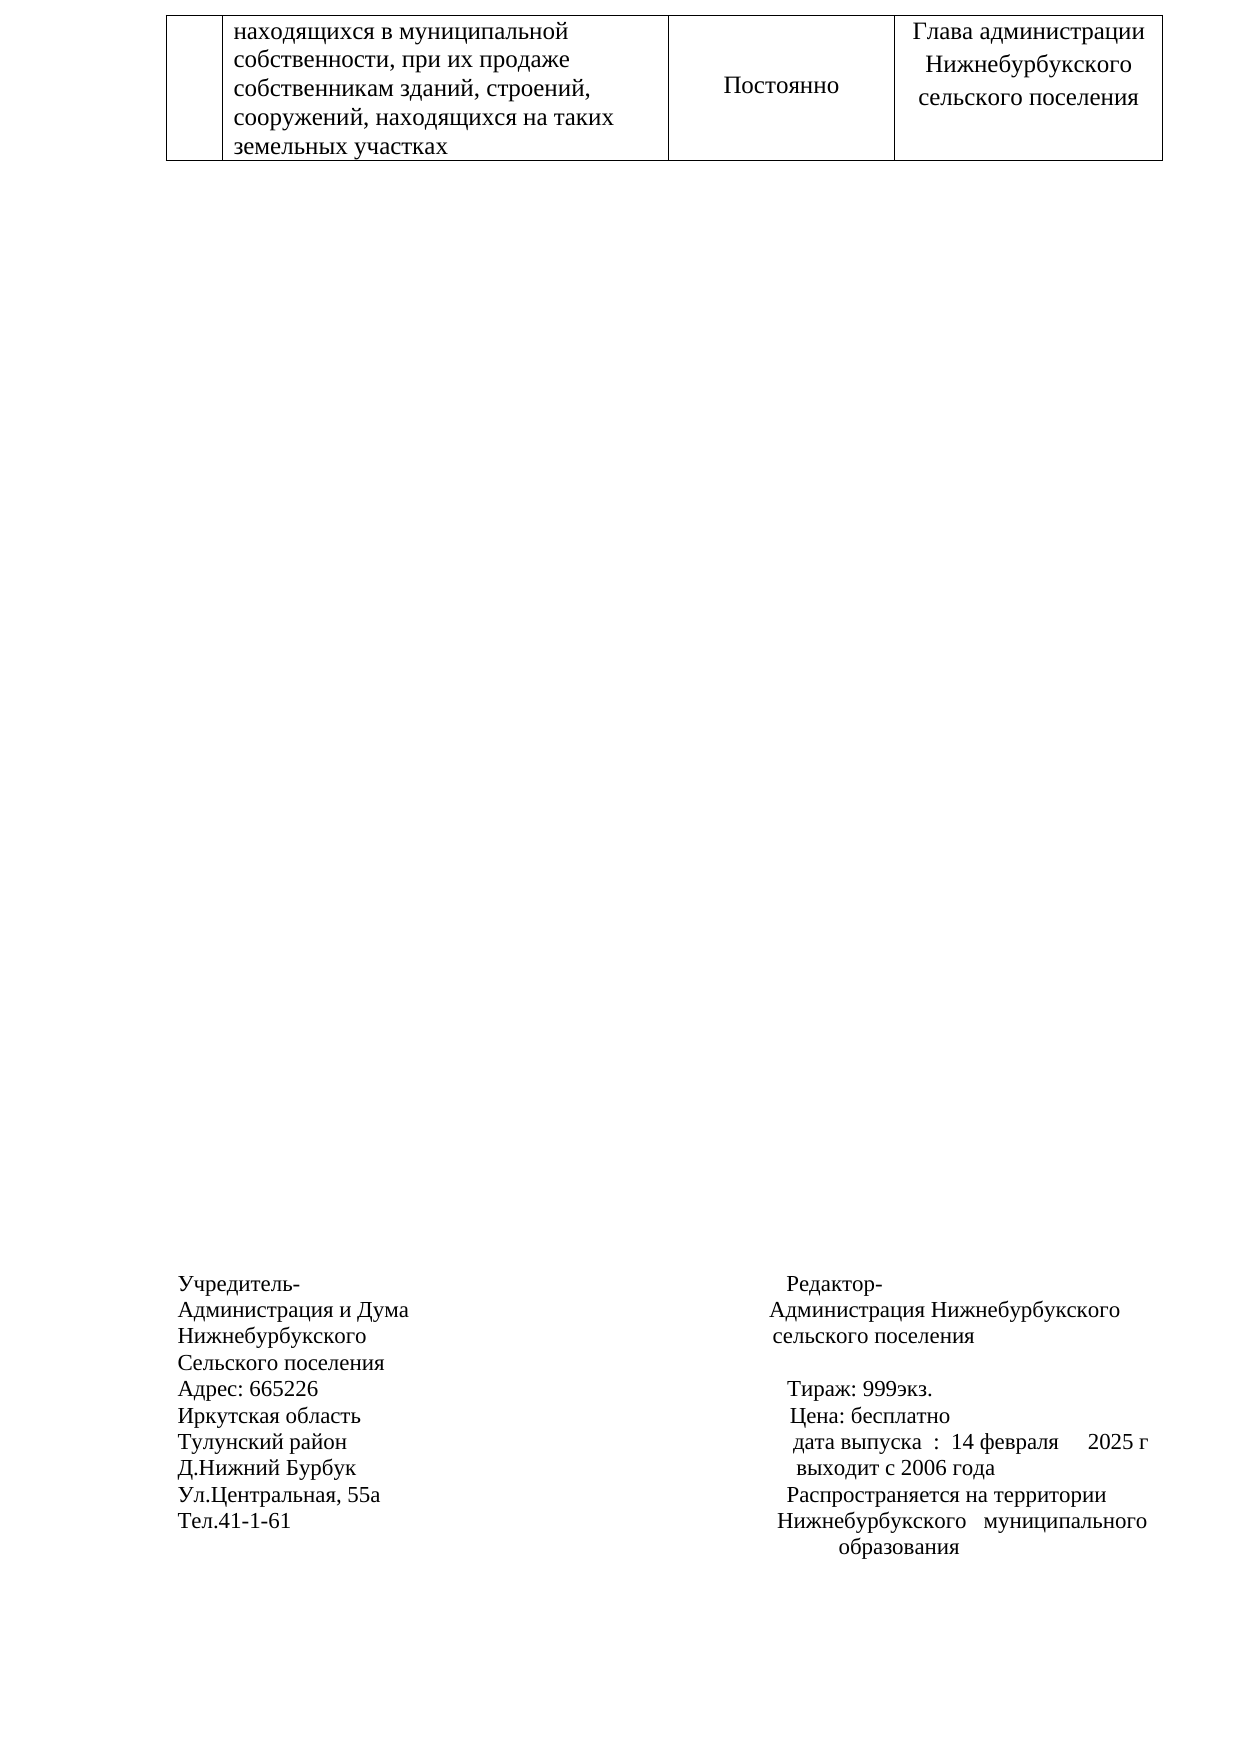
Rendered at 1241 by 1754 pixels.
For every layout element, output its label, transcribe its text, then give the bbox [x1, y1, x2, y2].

table_cell 9. [167, 16, 222, 159]
text Адрес: 665226 Тираж: 999экз. [177, 1375, 1152, 1402]
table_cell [895, 16, 1162, 159]
text Учредитель- Редактор- [177, 1270, 1152, 1296]
text образования [177, 1533, 1152, 1560]
text Иркутская область Цена: бесплатно [177, 1402, 1152, 1428]
text Д.Нижний Бурбук выходит с 2006 года [177, 1454, 1152, 1481]
text Нижнебурбукского сельского поселения [177, 1323, 1152, 1349]
table_cell Постоянно [669, 16, 894, 159]
text Тел.41-1-61 Нижнебурбукского муниципального [177, 1507, 1152, 1533]
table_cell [223, 16, 668, 159]
text Ул.Центральная, 55а Распространяется на территории [177, 1481, 1152, 1507]
text Сельского поселения [177, 1349, 1152, 1375]
text Администрация и Дума Администрация Нижнебурбукского [177, 1296, 1152, 1323]
text Тулунский район дата выпуска : 14 февраля 2025 г [177, 1428, 1152, 1454]
